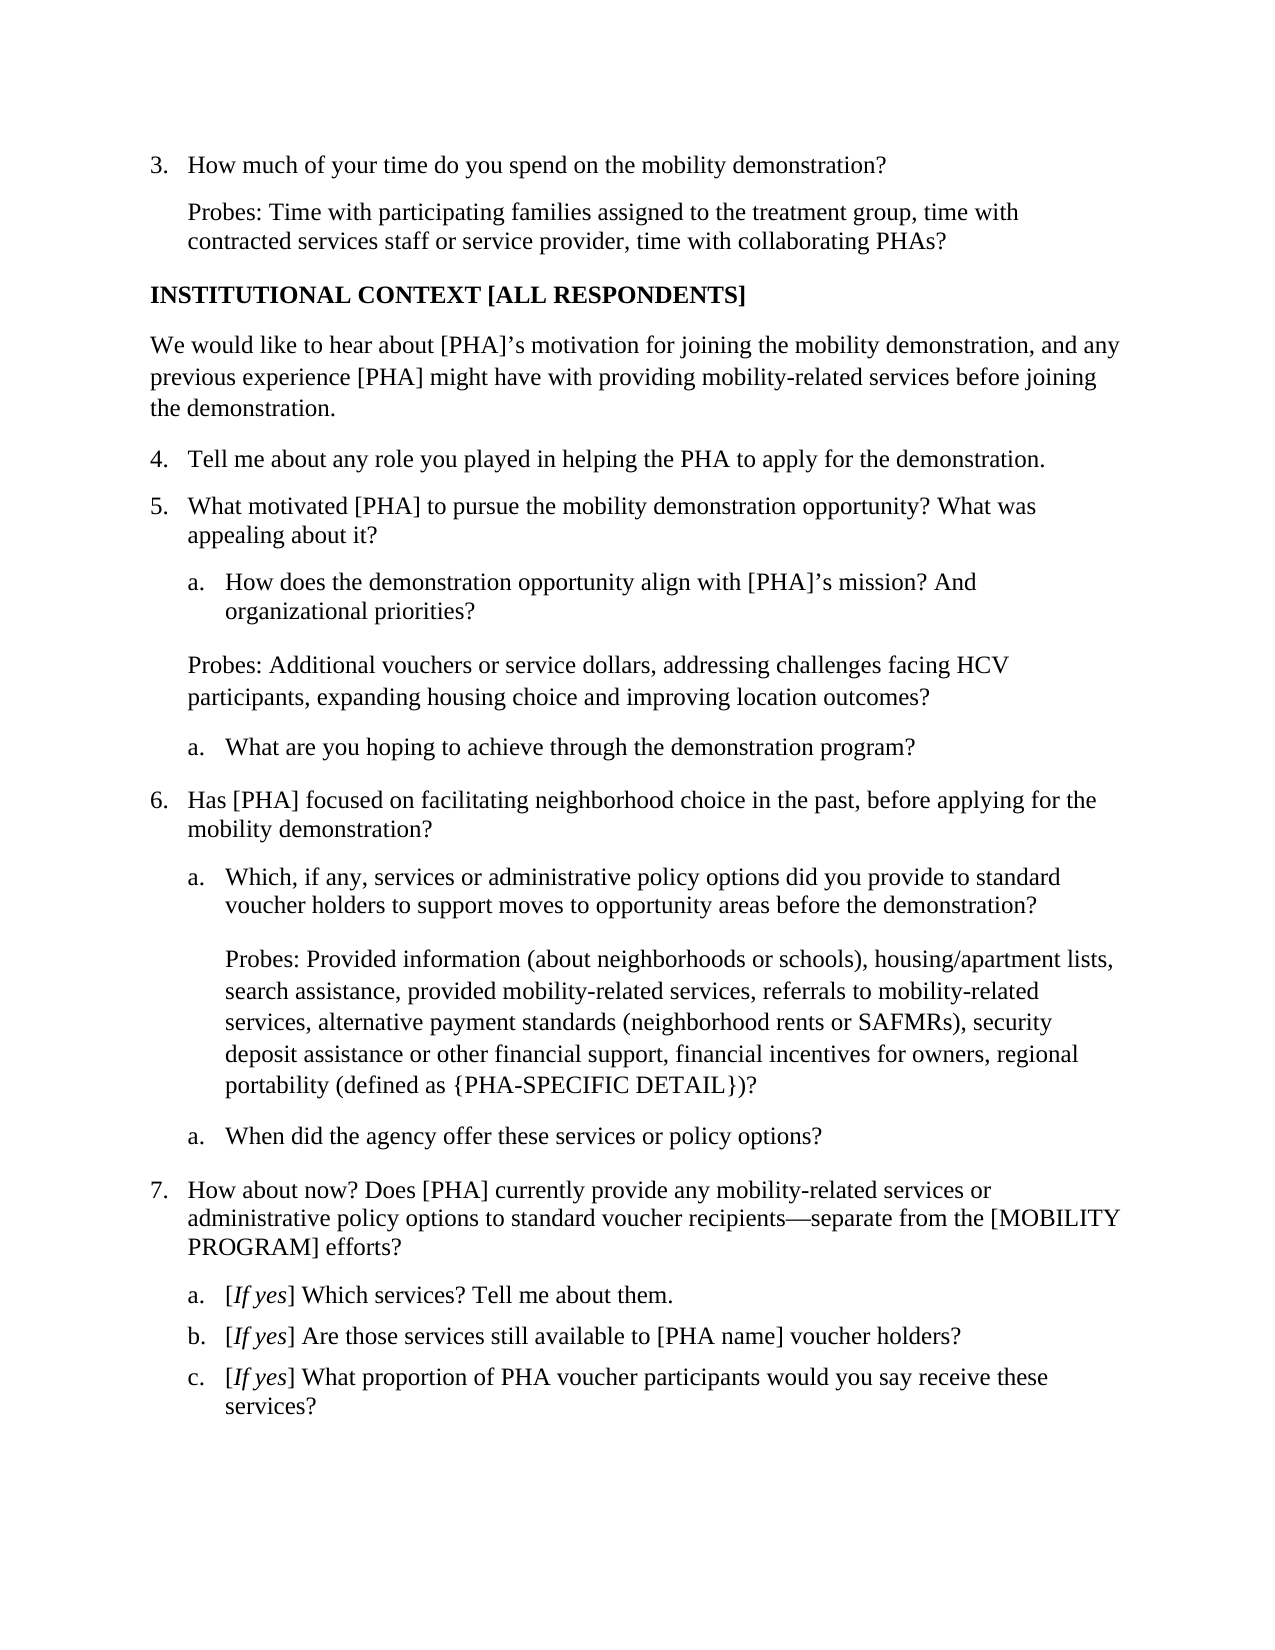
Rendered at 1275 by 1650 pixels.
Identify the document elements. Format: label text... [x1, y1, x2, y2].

text Probes: Provided information (about neighborhoods or schools), housing/apartment lists, search assistance, provided mobility-related services, referrals to mobility-related services, alternative payment standards (neighborhood rents or SAFMRs), security deposit assistance or other financial support, financial incentives for owners, regional portability (defined as {PHA-SPECIFIC DETAIL})? [225, 944, 1125, 1099]
list [If yes] Which services? Tell me about them. [187, 1280, 1125, 1308]
list Probes: Time with participating families assigned to the treatment group, time with contracted services staff or service provider, time with collaborating PHAs? [187, 197, 1125, 255]
list When did the agency offer these services or policy options? [187, 1121, 1125, 1150]
list What are you hoping to achieve through the demonstration program? [187, 732, 1125, 761]
list Has [PHA] focused on facilitating neighborhood choice in the past, before applying for the mobility demonstration? [150, 786, 1125, 843]
text We would like to hear about [PHA]’s motivation for joining the mobility demonstration, and any previous experience [PHA] might have with providing mobility-related services before joining the demonstration. [150, 330, 1125, 422]
list How does the demonstration opportunity align with [PHA]’s mission? And organizational priorities? [187, 567, 1125, 625]
list [If yes] Are those services still available to [PHA name] voucher holders? [187, 1321, 1125, 1350]
list [If yes] What proportion of PHA voucher participants would you say receive these services? [187, 1362, 1125, 1420]
list What motivated [PHA] to pursue the mobility demonstration opportunity? What was appealing about it? [150, 491, 1125, 549]
text Probes: Additional vouchers or service dollars, addressing challenges facing HCV participants, expanding housing choice and improving location outcomes? [187, 650, 1125, 710]
list Tell me about any role you played in helping the PHA to apply for the demonstration. [150, 444, 1125, 472]
list How about now? Does [PHA] currently provide any mobility-related services or administrative policy options to standard voucher recipients—separate from the [MOBILITY PROGRAM] efforts? [150, 1175, 1125, 1261]
text INSTITUTIONAL CONTEXT [ALL RESPONDENTS] [150, 280, 1125, 309]
list Which, if any, services or administrative policy options did you provide to standard voucher holders to support moves to opportunity areas before the demonstration? [187, 862, 1125, 919]
list How much of your time do you spend on the mobility demonstration? [150, 150, 1125, 179]
